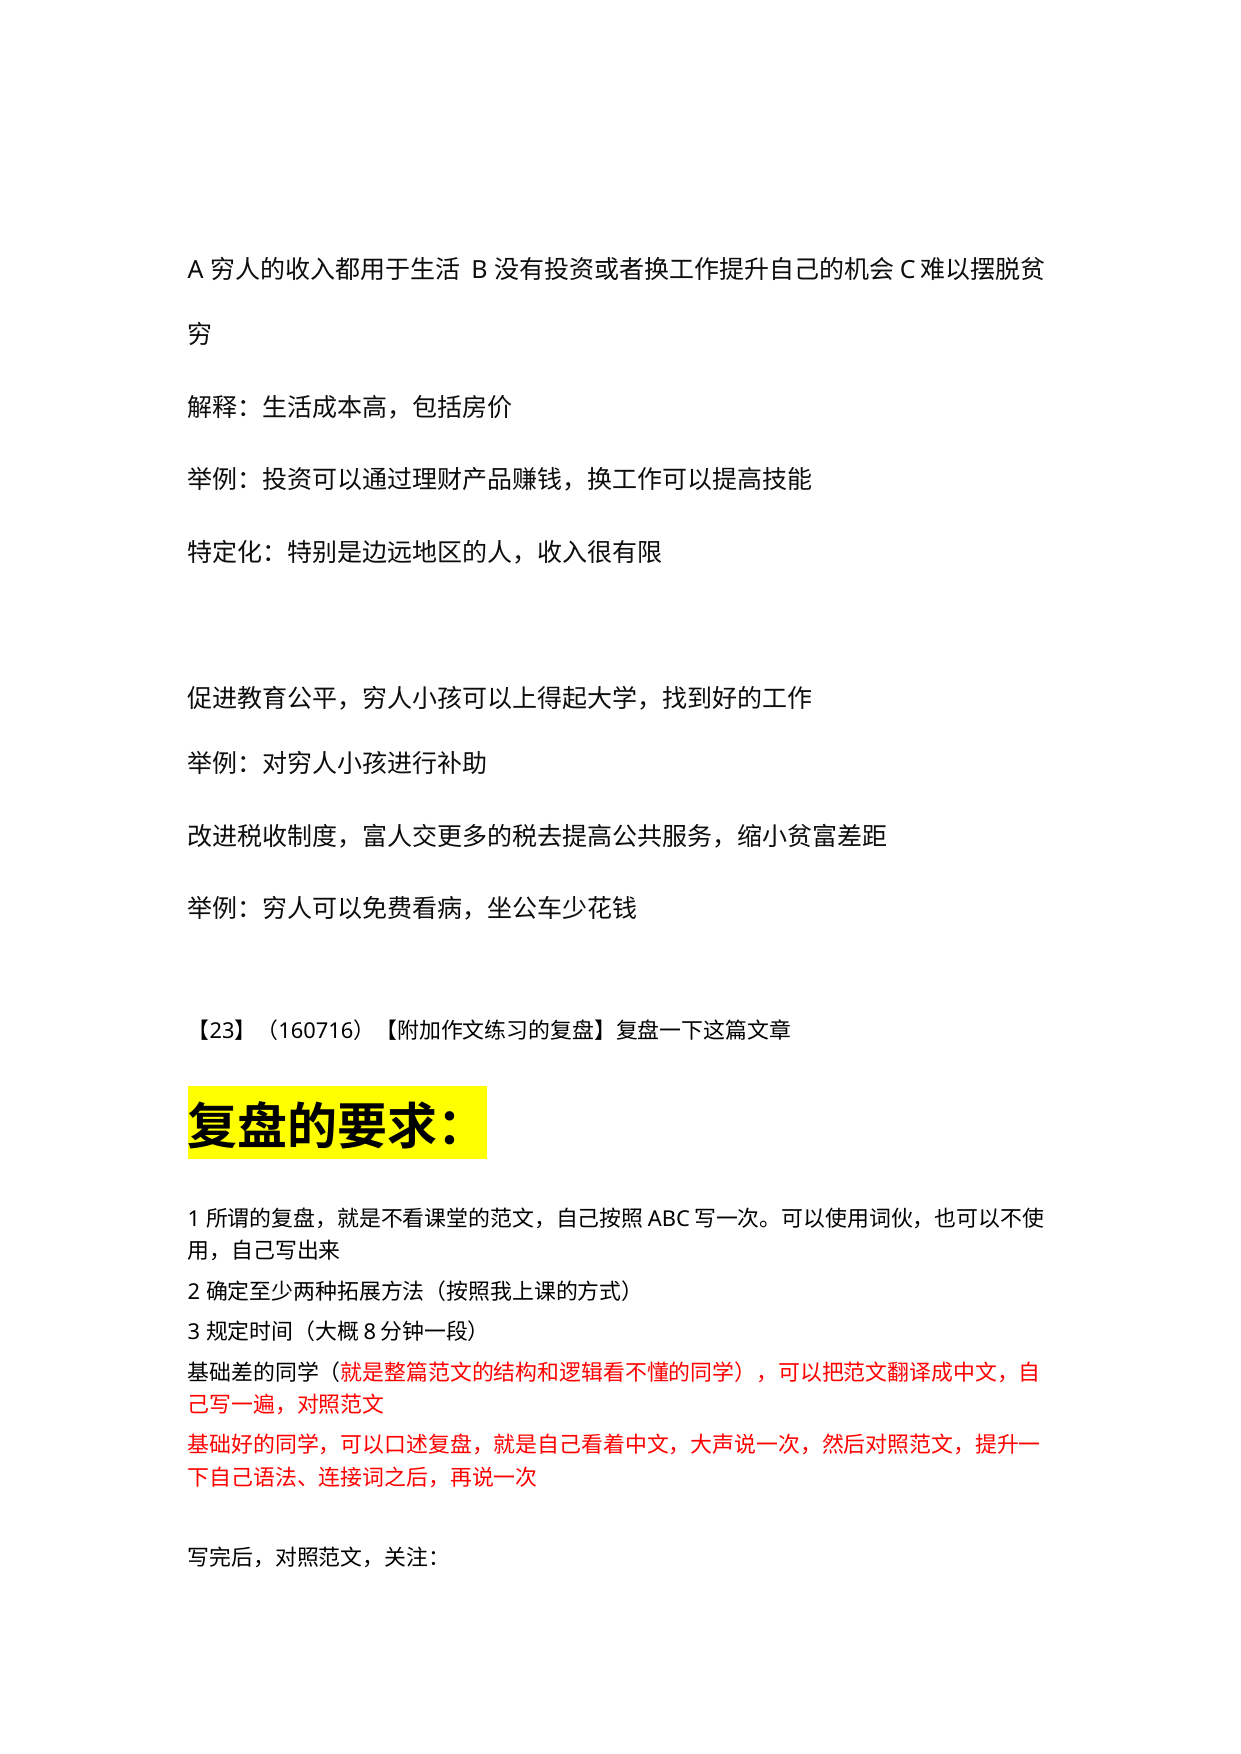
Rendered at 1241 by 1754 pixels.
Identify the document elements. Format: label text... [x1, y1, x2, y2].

text 改进税收制度，富人交更多的税去提高公共服务，缩小贫富差距 [187, 802, 1053, 867]
subtitle 复盘的要求： [187, 1074, 1053, 1171]
text 举例：投资可以通过理财产品赚钱，换工作可以提高技能 [187, 445, 1053, 510]
text 举例：穷人可以免费看病，坐公车少花钱 [187, 874, 1053, 939]
text 【23】（160716）【附加作文练习的复盘】复盘一下这篇文章 [187, 1012, 1053, 1045]
text 特定化：特别是边远地区的人，收入很有限 [187, 518, 1053, 583]
text 促进教育公平，穷人小孩可以上得起大学，找到好的工作 举例：对穷人小孩进行补助 [187, 664, 1053, 794]
text 基础好的同学，可以口述复盘，就是自己看着中文，大声说一次，然后对照范文，提升一下自己语法、连接词之后，再说一次 [187, 1427, 1053, 1492]
text 1 所谓的复盘，就是不看课堂的范文，自己按照ABC写一次。可以使用词伙，也可以不使用，自己写出来 [187, 1201, 1053, 1266]
text 解释：生活成本高，包括房价 [187, 373, 1053, 438]
text A 穷人的收入都用于生活 B 没有投资或者换工作提升自己的机会 C难以摆脱贫穷 [187, 235, 1053, 365]
text 2 确定至少两种拓展方法（按照我上课的方式） [187, 1273, 1053, 1306]
text 基础差的同学（就是整篇范文的结构和逻辑看不懂的同学），可以把范文翻译成中文，自己写一遍，对照范文 [187, 1354, 1053, 1419]
text 写完后，对照范文，关注： [187, 1540, 1053, 1572]
text 3 规定时间（大概8分钟一段） [187, 1314, 1053, 1346]
